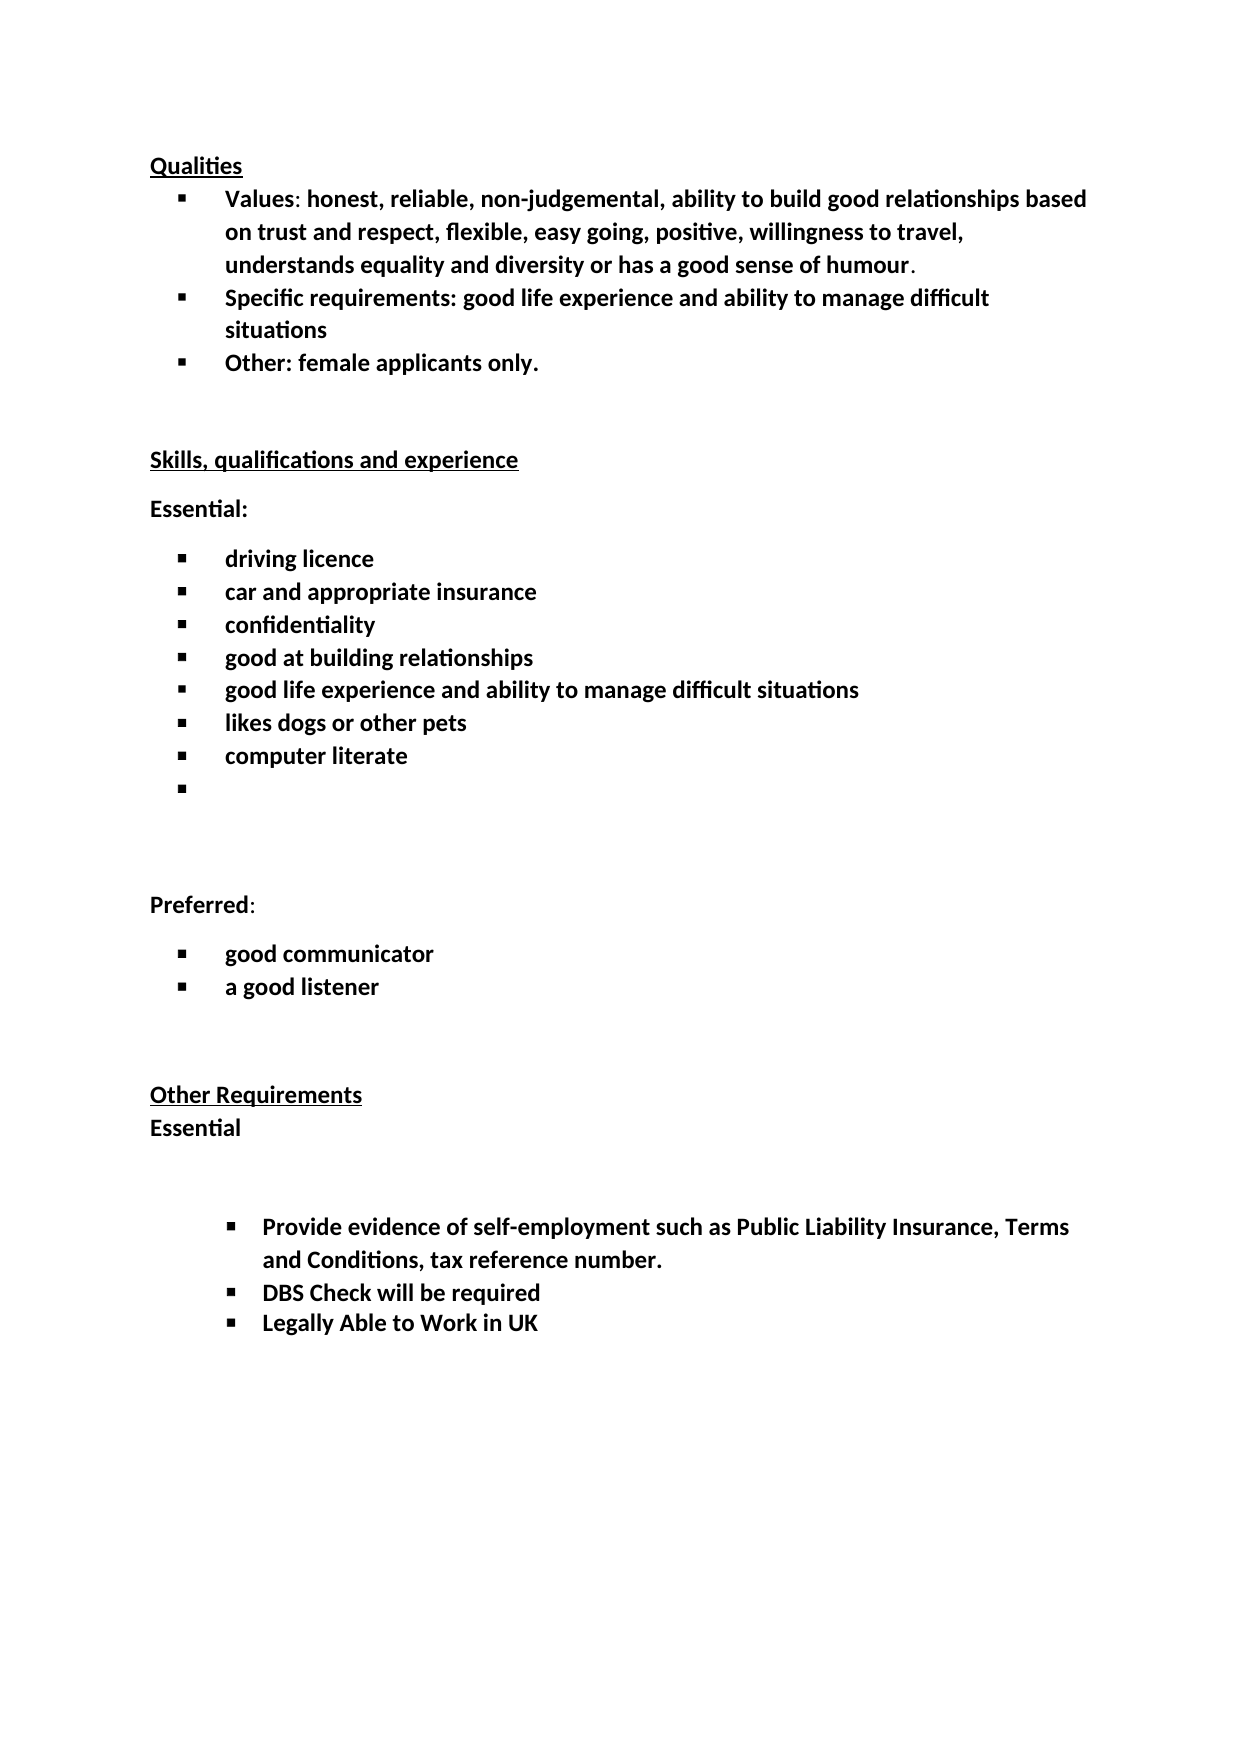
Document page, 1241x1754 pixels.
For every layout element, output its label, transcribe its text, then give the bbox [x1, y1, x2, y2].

text Skills, qualifications and experience [150, 444, 1090, 474]
list good communicator [187, 938, 1090, 969]
list Specific requirements: good life experience and ability to manage difficult situations [187, 282, 1090, 345]
list good at building relationships [187, 642, 1090, 672]
text Essential [150, 1112, 1090, 1142]
text Preferred: [150, 889, 1090, 919]
list Values: honest, reliable, non-judgemental, ability to build good relationships based on trust and respect, flexible, easy going, positive, willingness to travel, understands equality and diversity or has a good sense of humour. [187, 183, 1090, 279]
text Essential: [150, 493, 1090, 524]
subtitle Other Requirements [150, 1079, 1090, 1109]
list computer literate [187, 741, 1090, 771]
list good life experience and ability to manage difficult situations [187, 675, 1090, 705]
list car and appropriate insurance [187, 576, 1090, 606]
subtitle Qualities [150, 150, 1090, 181]
list Other: female applicants only. [187, 347, 1090, 378]
list driving licence [187, 543, 1090, 573]
list Provide evidence of self-employment such as Public Liability Insurance, Terms and Conditions, tax reference number. [225, 1211, 1090, 1274]
list a good listener [187, 971, 1090, 1002]
list likes dogs or other pets [187, 708, 1090, 738]
list confidentiality [187, 609, 1090, 639]
list Legally Able to Work in UK [225, 1307, 1090, 1338]
list DBS Check will be required [225, 1277, 1090, 1307]
